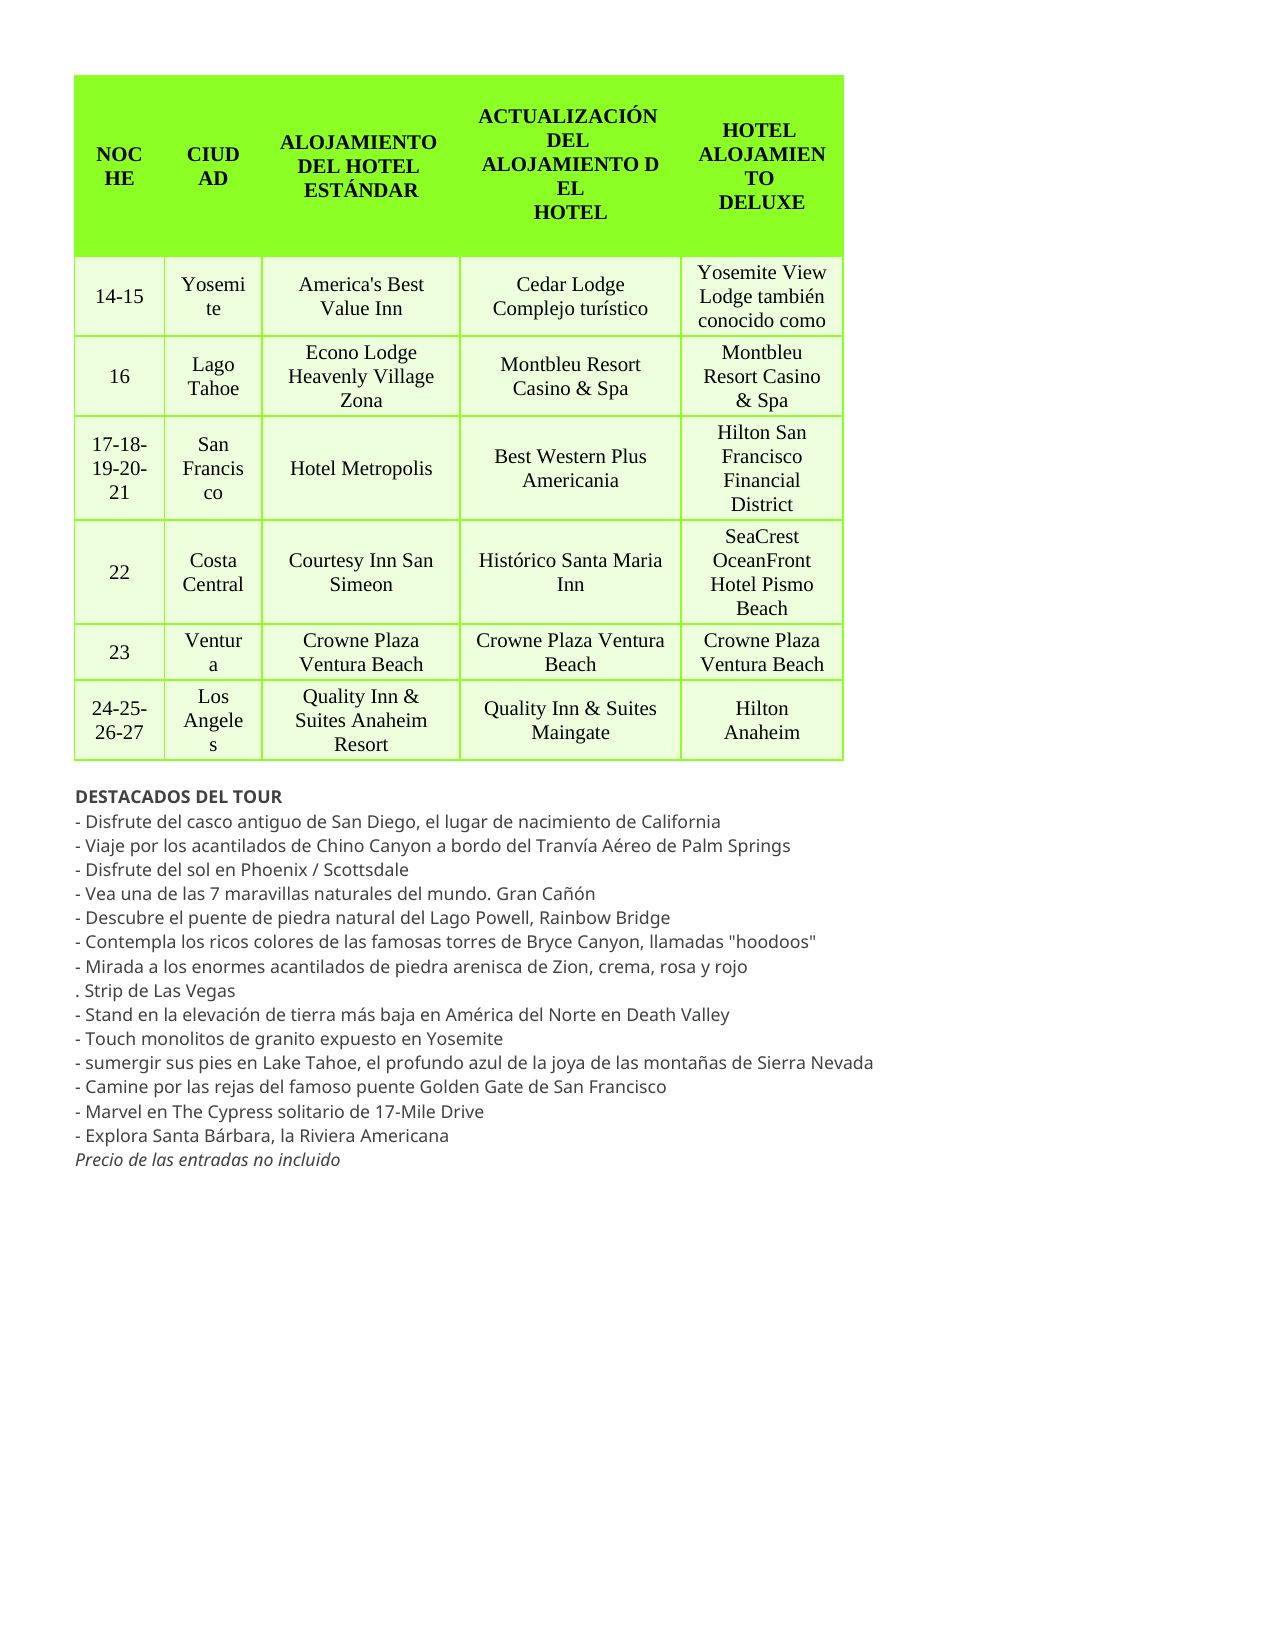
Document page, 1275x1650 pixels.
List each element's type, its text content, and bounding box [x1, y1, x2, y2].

table_cell San Francisco [165, 417, 261, 519]
table_cell Yosemite [165, 257, 261, 335]
table_cell Yosemite View Lodge también conocido como [682, 257, 842, 335]
table_header ALOJAMIENTO DEL HOTEL ESTÁNDAR [263, 77, 459, 255]
table_cell 24-25-26-27 [75, 681, 164, 759]
table_cell Costa Central [165, 521, 261, 623]
table_cell Quality Inn & Suites Anaheim Resort [263, 681, 459, 759]
table_cell Courtesy Inn San Simeon [263, 521, 459, 623]
table_cell SeaCrest OceanFront Hotel Pismo Beach [682, 521, 842, 623]
table_cell Lago Tahoe [165, 337, 261, 415]
table_header CIUDAD [165, 77, 261, 255]
table_cell Hotel Metropolis [263, 417, 459, 519]
table_cell 23 [75, 625, 164, 679]
table_cell Ventura [165, 625, 261, 679]
table_cell Cedar Lodge Complejo turístico [461, 257, 680, 335]
table_cell Econo Lodge Heavenly Village Zona [263, 337, 459, 415]
table_cell 16 [75, 337, 164, 415]
table_cell Histórico Santa Maria Inn [461, 521, 680, 623]
table_cell 17-18-19-20-21 [75, 417, 164, 519]
table_cell Quality Inn & Suites Maingate [461, 681, 680, 759]
table_cell Montbleu Resort Casino & Spa [461, 337, 680, 415]
table_cell Best Western Plus Americania [461, 417, 680, 519]
table_cell Crowne Plaza Ventura Beach [682, 625, 842, 679]
table_cell Montbleu Resort Casino & Spa [682, 337, 842, 415]
table_header HOTEL ALOJAMIENTO DELUXE [682, 77, 842, 255]
table_cell Crowne Plaza Ventura Beach [461, 625, 680, 679]
table_cell America's Best Value Inn [263, 257, 459, 335]
table_cell Hilton Anaheim [682, 681, 842, 759]
table_cell Hilton San Francisco Financial District [682, 417, 842, 519]
table_header ACTUALIZACIÓN DEL ALOJAMIENTO DEL HOTEL [461, 77, 680, 255]
table_cell Crowne Plaza Ventura Beach [263, 625, 459, 679]
table_header NOCHE [75, 77, 164, 255]
table_cell 14-15 [75, 257, 164, 335]
table_cell 22 [75, 521, 164, 623]
text DESTACADOS DEL TOUR - Disfrute del casco antiguo de San Diego, el lugar de nacimiento de California - Viaje por los acantilados de Chino Canyon a bordo del Tranvía Aéreo de Palm Springs - Disfrute del sol en Phoenix / Scottsdale - Vea una de las 7 maravillas naturales del mundo. Gran Cañón - Descubre el puente de piedra natural del Lago Powell, Rainbow Bridge - Contempla los ricos colores de las famosas torres de Bryce Canyon, llamadas "hoodoos" - Mirada a los enormes acantilados de piedra arenisca de Zion, crema, rosa y rojo . Strip de Las Vegas - Stand en la elevación de tierra más baja en América del Norte en Death Valley - Touch monolitos de granito expuesto en Yosemite - sumergir sus pies en Lake Tahoe, el profundo azul de la joya de las montañas de Sierra Nevada - Camine por las rejas del famoso puente Golden Gate de San Francisco - Marvel en The Cypress solitario de 17-Mile Drive - Explora Santa Bárbara, la Riviera Americana Precio de las entradas no incluido [75, 761, 1200, 1172]
table_cell Los Angeles [165, 681, 261, 759]
